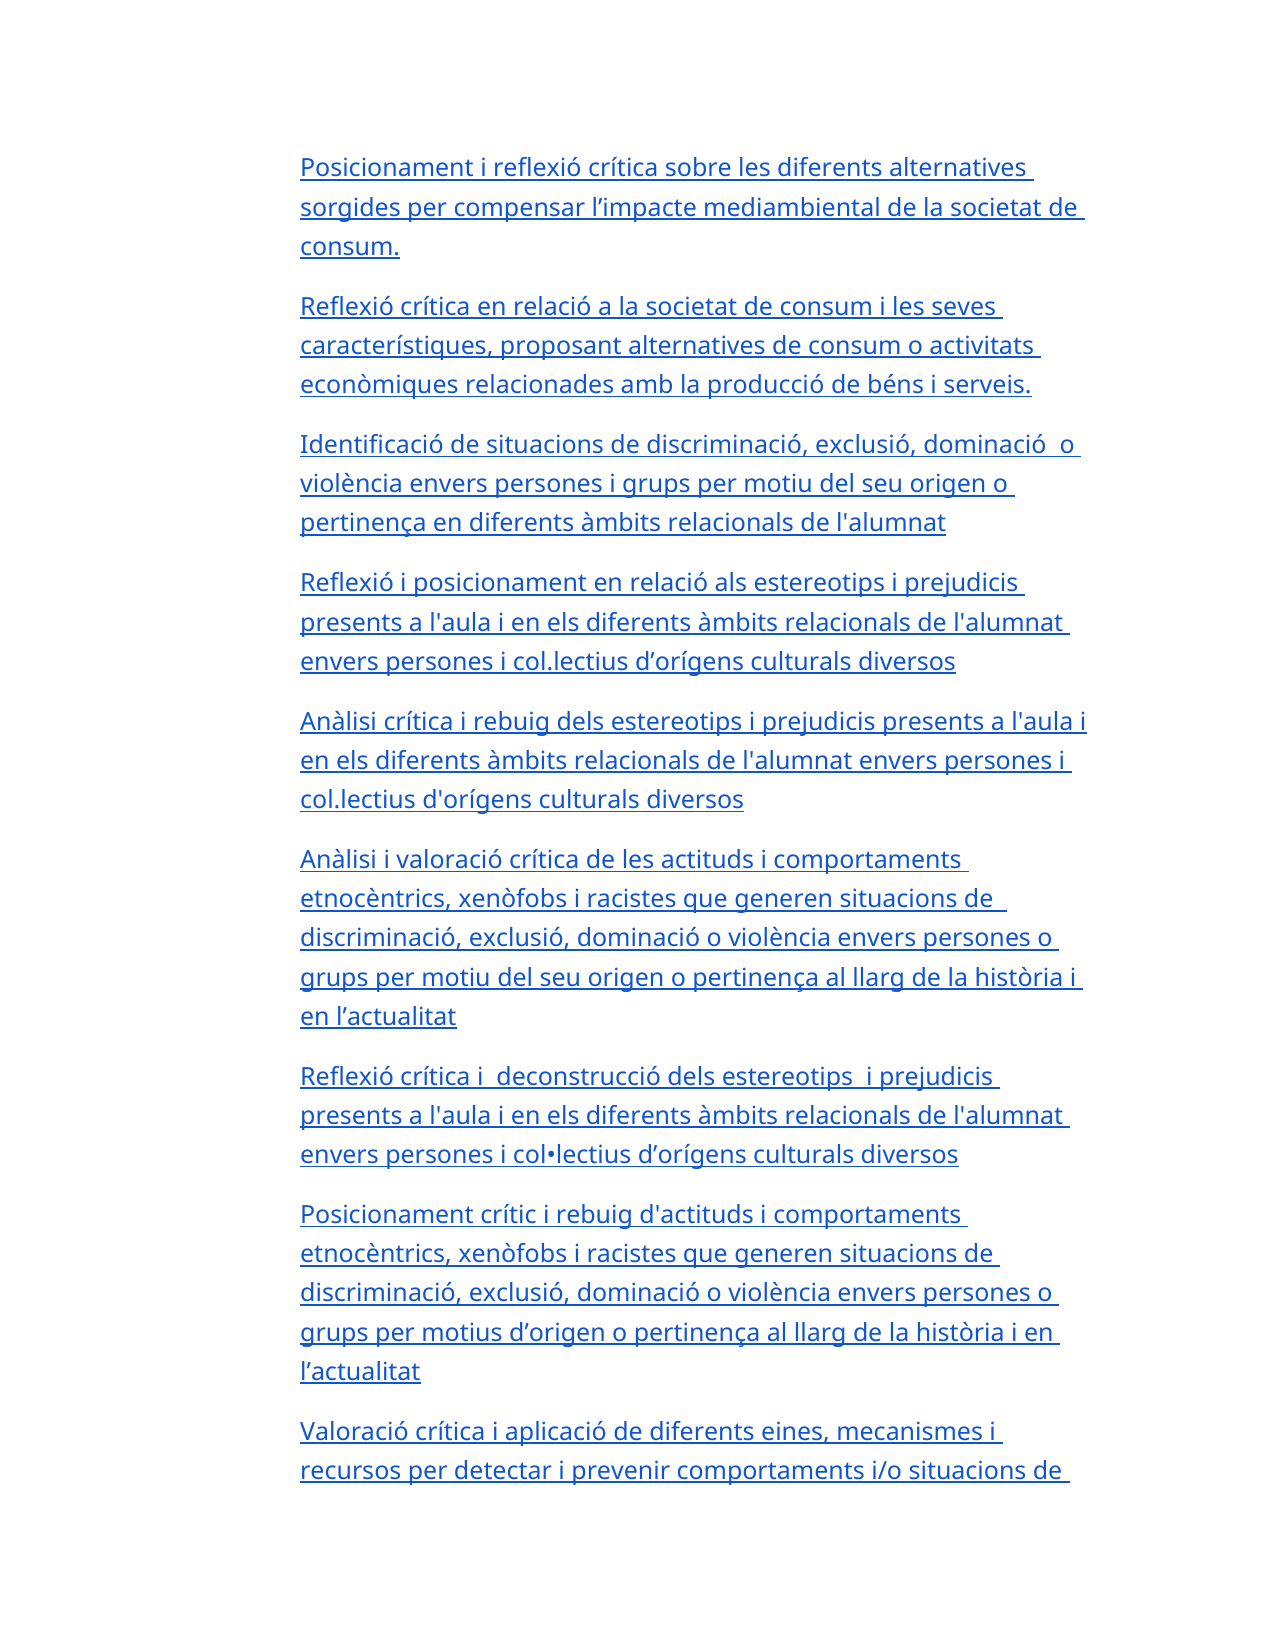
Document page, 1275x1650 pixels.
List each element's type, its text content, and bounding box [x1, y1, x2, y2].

text Anàlisi crítica i rebuig dels estereotips i prejudicis presents a l'aula i en els diferents àmbits relacionals de l'alumnat envers persones i col.lectius d'orígens culturals diversos [300, 734, 1087, 816]
text Anàlisi crítica i rebuig dels estereotips i prejudicis presents a l'aula i en els diferents àmbits relacionals de l'alumnat envers persones i col.lectius d'orígens culturals diversos [300, 703, 1087, 732]
text Identificació de situacions de discriminació, exclusió, dominació o violència envers persones i grups per motiu del seu origen o pertinença en diferents àmbits relacionals de l'alumnat [300, 427, 1087, 539]
text Anàlisi i valoració crítica de les actituds i comportaments etnocèntrics, xenòfobs i racistes que generen situacions de discriminació, exclusió, dominació o violència envers persones o grups per motiu del seu origen o pertinença al llarg de la història i en l’actualitat [300, 842, 1087, 1032]
text Posicionament i reflexió crítica sobre les diferents alternatives sorgides per compensar l’impacte mediambiental de la societat de consum. [300, 150, 1087, 262]
text Reflexió i posicionament en relació als estereotips i prejudicis presents a l'aula i en els diferents àmbits relacionals de l'alumnat envers persones i col.lectius d’orígens culturals diversos [300, 565, 1087, 677]
text Reflexió crítica en relació a la societat de consum i les seves característiques, proposant alternatives de consum o activitats econòmiques relacionades amb la producció de béns i serveis. [300, 288, 1087, 401]
